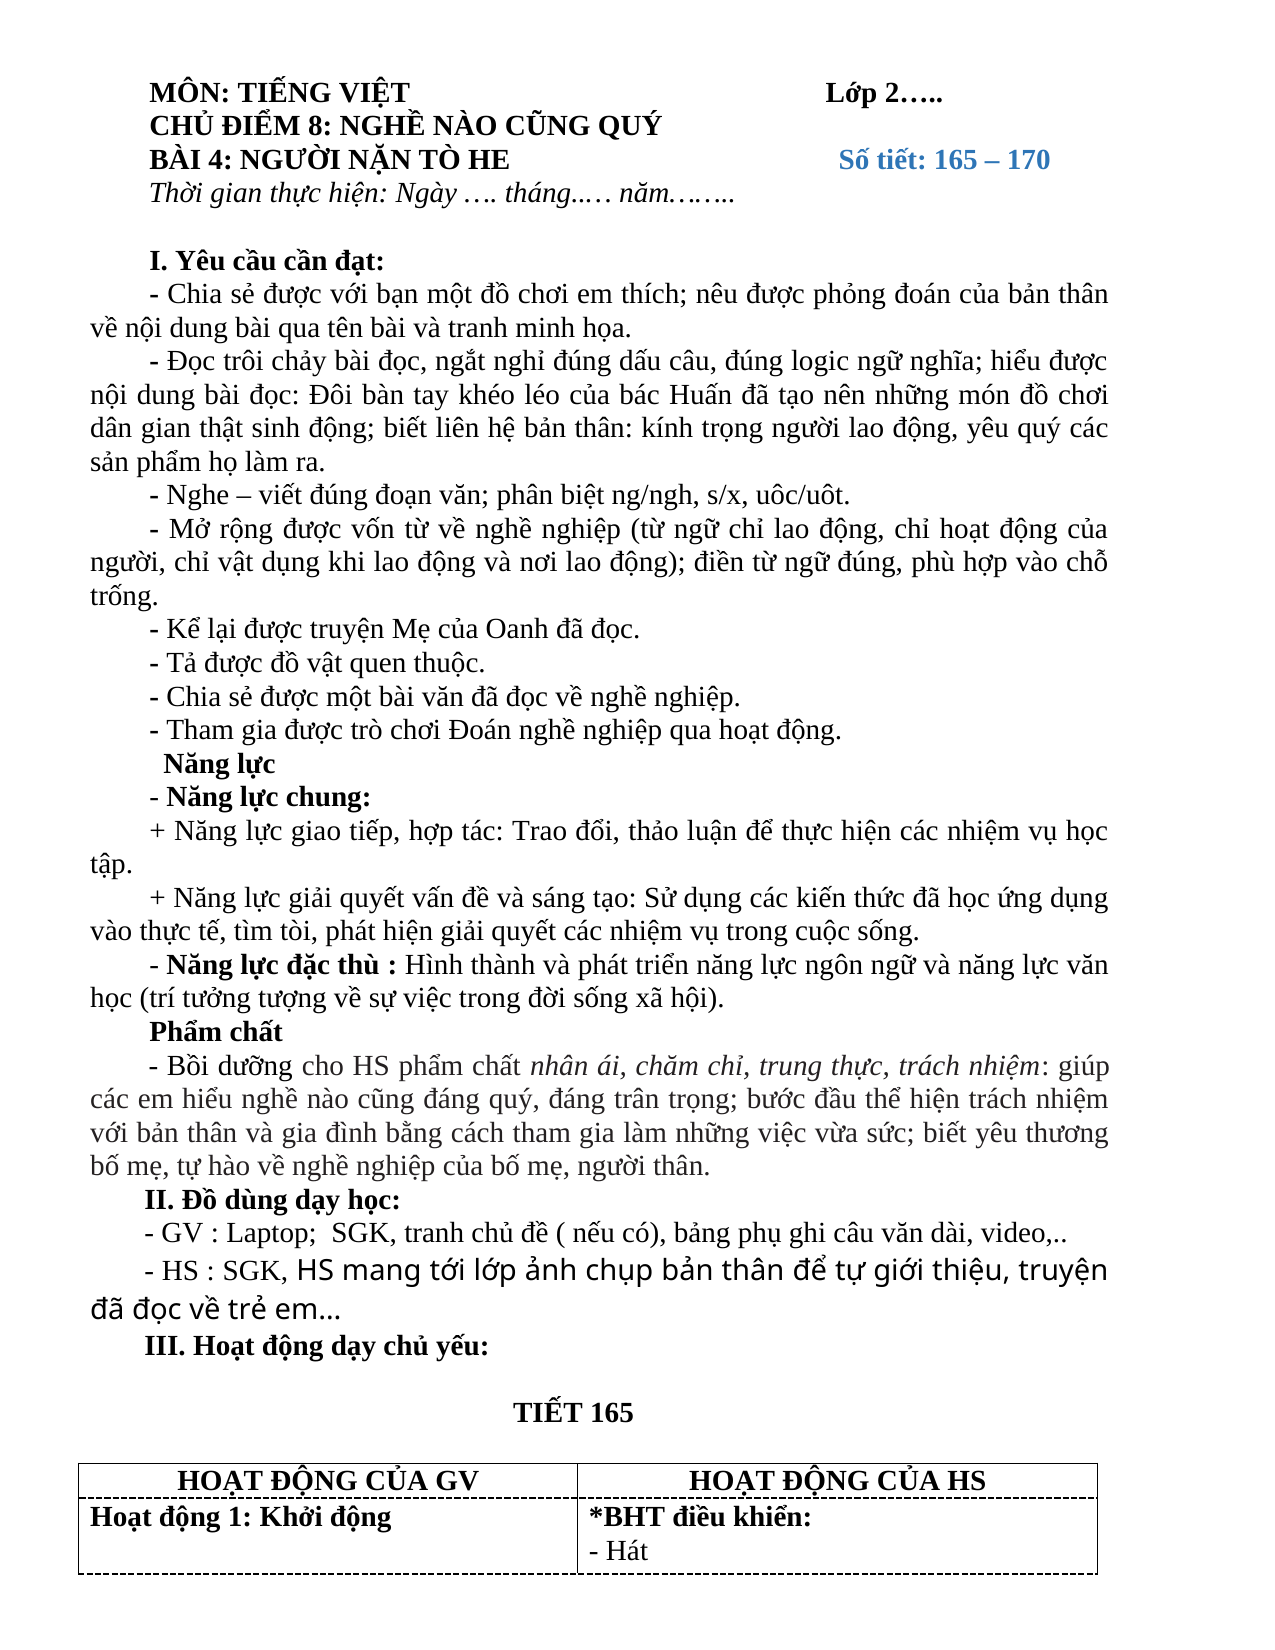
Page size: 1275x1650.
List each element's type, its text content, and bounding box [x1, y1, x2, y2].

subtitle Thời gian thực hiện: Ngày …. tháng..… năm…….. [90, 176, 1110, 209]
text - Đọc trôi chảy bài đọc, ngắt nghỉ đúng dấu câu, đúng logic ngữ nghĩa; hiểu được nội dung bài đọc: Đôi bàn tay khéo léo của bác Huấn đã tạo nên những món đồ chơi dân gian thật sinh động; biết liên hệ bản thân: kính trọng người lao động, yêu quý các sản phẩm họ làm ra. [90, 343, 1110, 477]
text - Năng lực chung: [90, 779, 1110, 813]
text TIẾT 165 [90, 1395, 1110, 1429]
text - GV : Laptop; SGK, tranh chủ đề ( nếu có), bảng phụ ghi câu văn dài, video,.. [90, 1215, 1110, 1249]
text - Tham gia được trò chơi Đoán nghề nghiệp qua hoạt động. [90, 712, 1110, 746]
table_header HOẠT ĐỘNG CỦA HS [578, 1464, 1097, 1497]
text MÔN: TIẾNG VIỆT Lớp 2….. [90, 75, 1110, 108]
text Phẩm chất [90, 1014, 1110, 1048]
text - Chia sẻ được với bạn một đồ chơi em thích; nêu được phỏng đoán của bản thân về nội dung bài qua tên bài và tranh minh họa. [90, 276, 1110, 343]
text II. Đồ dùng dạy học: [90, 1182, 1110, 1215]
subtitle BÀI 4: NGƯỜI NẶN TÒ HE Số tiết: 165 – 170 [90, 142, 1110, 176]
text - Mở rộng được vốn từ về nghề nghiệp (từ ngữ chỉ lao động, chỉ hoạt động của người, chỉ vật dụng khi lao động và nơi lao động); điền từ ngữ đúng, phù hợp vào chỗ trống. [90, 511, 1110, 612]
table_header HOẠT ĐỘNG CỦA GV [79, 1464, 577, 1497]
text III. Hoạt động dạy chủ yếu: [90, 1328, 1110, 1362]
text + Năng lực giao tiếp, hợp tác: Trao đổi, thảo luận để thực hiện các nhiệm vụ học tập. [90, 813, 1110, 880]
text + Năng lực giải quyết vấn đề và sáng tạo: Sử dụng các kiến thức đã học ứng dụng vào thực tế, tìm tòi, phát hiện giải quyết các nhiệm vụ trong cuộc sống. [90, 880, 1110, 947]
text - Năng lực đặc thù : Hình thành và phát triển năng lực ngôn ngữ và năng lực văn học (trí tưởng tượng về sự việc trong đời sống xã hội). [90, 947, 1110, 1014]
text I. Yêu cầu cần đạt: [90, 243, 1110, 276]
text - Nghe – viết đúng đoạn văn; phân biệt ng/ngh, s/x, uôc/uôt. [90, 477, 1110, 511]
text - Tả được đồ vật quen thuộc. [90, 645, 1110, 679]
text - Kể lại được truyện Mẹ của Oanh đã đọc. [90, 612, 1110, 645]
subtitle CHỦ ĐIỂM 8: NGHỀ NÀO CŨNG QUÝ [90, 108, 1110, 142]
text - HS : SGK, HS mang tới lớp ảnh chụp bản thân để tự giới thiệu, truyện đã đọc về trẻ em… [90, 1249, 1110, 1328]
text - Bồi dưỡng cho HS phẩm chất nhân ái, chăm chỉ, trung thực, trách nhiệm: giúp các em hiểu nghề nào cũng đáng quý, đáng trân trọng; bước đầu thể hiện trách nhiệm với bản thân và gia đình bằng cách tham gia làm những việc vừa sức; biết yêu thương bố mẹ, tự hào về nghề nghiệp của bố mẹ, người thân. [90, 1048, 1110, 1182]
text - Chia sẻ được một bài văn đã đọc về nghề nghiệp. [90, 679, 1110, 712]
text Năng lực [90, 746, 1110, 779]
